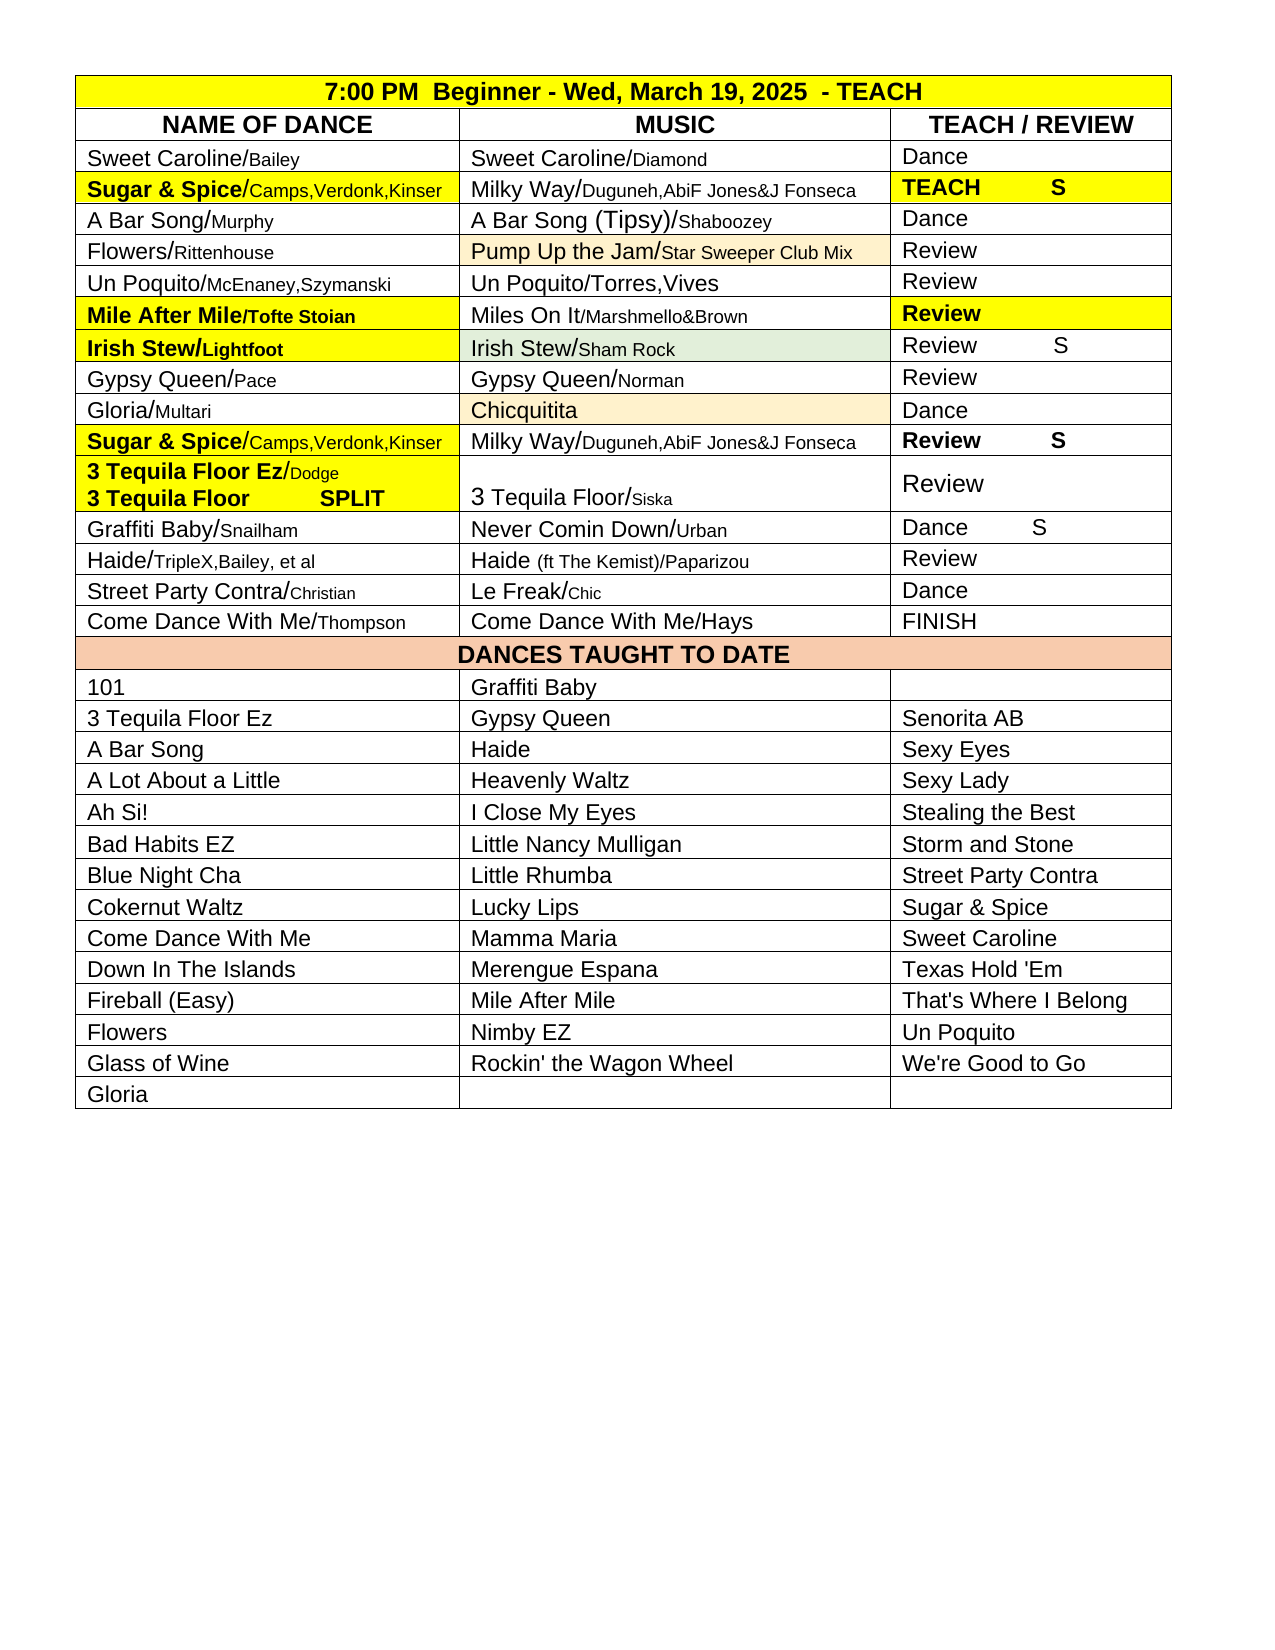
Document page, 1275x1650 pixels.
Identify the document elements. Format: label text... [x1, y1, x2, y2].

table_cell Irish Stew/Sham Rock [460, 330, 890, 361]
table_cell 3 Tequila Floor/Siska [460, 456, 890, 511]
table_cell [891, 670, 1171, 700]
table_cell Review [891, 235, 1171, 265]
table_cell Gypsy Queen/Pace [76, 362, 459, 392]
table_cell Come Dance With Me/Thompson [76, 606, 459, 636]
table_cell Irish Stew/Lightfoot [76, 330, 459, 361]
table_cell Fireball (Easy) [76, 984, 459, 1014]
table_cell Never Comin Down/Urban [460, 512, 890, 542]
table_cell Gypsy Queen [460, 701, 890, 731]
table_cell Rockin' the Wagon Wheel [460, 1046, 890, 1076]
table_cell 101 [76, 670, 459, 700]
table_cell DANCES TAUGHT TO DATE [76, 637, 1171, 669]
table_cell Pump Up the Jam/Star Sweeper Club Mix [460, 235, 890, 265]
table_cell Flowers [76, 1015, 459, 1045]
table_cell Sexy Eyes [891, 732, 1171, 762]
table_cell Mamma Maria [460, 921, 890, 951]
table_cell Mile After Mile [460, 984, 890, 1014]
table_cell Come Dance With Me/Hays [460, 606, 890, 636]
table_cell That's Where I Belong [891, 984, 1171, 1014]
table_cell Review [891, 456, 1171, 511]
table_cell Dance [891, 204, 1171, 234]
table_cell Dance [891, 575, 1171, 605]
table_cell A Bar Song [76, 732, 459, 762]
table_cell Lucky Lips [460, 890, 890, 920]
table_cell Down In The Islands [76, 952, 459, 982]
table_cell Little Nancy Mulligan [460, 826, 890, 857]
table_cell Gloria [76, 1077, 459, 1107]
table_cell Cokernut Waltz [76, 890, 459, 920]
table_cell Dance S [891, 512, 1171, 542]
table_cell 3 Tequila Floor Ez [76, 701, 459, 731]
table_cell Sugar & Spice/Camps,Verdonk,Kinser [76, 172, 459, 202]
table_cell Miles On It/Marshmello&Brown [460, 297, 890, 329]
table_cell Le Freak/Chic [460, 575, 890, 605]
table_cell I Close My Eyes [460, 795, 890, 825]
table_cell Review [891, 362, 1171, 392]
table_cell Review [891, 266, 1171, 296]
table_cell Gypsy Queen/Norman [460, 362, 890, 392]
table_cell TEACH S [891, 172, 1171, 202]
table_cell Sweet Caroline/Diamond [460, 141, 890, 171]
table_cell [891, 1077, 1171, 1107]
table_cell [460, 1077, 890, 1107]
table_cell Dance [891, 141, 1171, 171]
table_cell Graffiti Baby [460, 670, 890, 700]
table_cell Blue Night Cha [76, 859, 459, 889]
table_cell Haide [460, 732, 890, 762]
table_cell Glass of Wine [76, 1046, 459, 1076]
table_cell Sweet Caroline/Bailey [76, 141, 459, 171]
table_cell MUSIC [460, 109, 890, 140]
table_cell A Lot About a Little [76, 764, 459, 794]
table_cell FINISH [891, 606, 1171, 636]
table_cell Sugar & Spice/Camps,Verdonk,Kinser [76, 425, 459, 455]
table_cell Sexy Lady [891, 764, 1171, 794]
table_cell Review S [891, 330, 1171, 361]
table_cell Street Party Contra [891, 859, 1171, 889]
table_cell A Bar Song/Murphy [76, 204, 459, 234]
table_cell Review [891, 297, 1171, 329]
table_cell Come Dance With Me [76, 921, 459, 951]
table_cell Storm and Stone [891, 826, 1171, 857]
table_cell Mile After Mile/Tofte Stoian [76, 297, 459, 329]
table_cell Street Party Contra/Christian [76, 575, 459, 605]
table_cell Dance [891, 394, 1171, 424]
table_cell NAME OF DANCE [76, 109, 459, 140]
table_cell Graffiti Baby/Snailham [76, 512, 459, 542]
table_cell Review S [891, 425, 1171, 455]
table_cell Bad Habits EZ [76, 826, 459, 857]
table_cell Chicquitita [460, 394, 890, 424]
table_cell TEACH / REVIEW [891, 109, 1171, 140]
table_cell We're Good to Go [891, 1046, 1171, 1076]
table_cell Flowers/Rittenhouse [76, 235, 459, 265]
table_cell Un Poquito/McEnaney,Szymanski [76, 266, 459, 296]
table_cell Merengue Espana [460, 952, 890, 982]
table_cell 3 Tequila Floor Ez/Dodge 3 Tequila Floor SPLIT [76, 456, 459, 511]
table_cell Haide (ft The Kemist)/Paparizou [460, 544, 890, 574]
table_cell Review [891, 544, 1171, 574]
table_cell Sweet Caroline [891, 921, 1171, 951]
table_cell Haide/TripleX,Bailey, et al [76, 544, 459, 574]
table_cell Milky Way/Duguneh,AbiF Jones&J Fonseca [460, 425, 890, 455]
table_cell Un Poquito/Torres,Vives [460, 266, 890, 296]
table_cell Nimby EZ [460, 1015, 890, 1045]
table_cell Little Rhumba [460, 859, 890, 889]
table_cell Gloria/Multari [76, 394, 459, 424]
table_cell Heavenly Waltz [460, 764, 890, 794]
table_cell Sugar & Spice [891, 890, 1171, 920]
table_cell Milky Way/Duguneh,AbiF Jones&J Fonseca [460, 172, 890, 202]
table_cell A Bar Song (Tipsy)/Shaboozey [460, 204, 890, 234]
table_cell Stealing the Best [891, 795, 1171, 825]
table_cell Ah Si! [76, 795, 459, 825]
table_cell Senorita AB [891, 701, 1171, 731]
table_header 7:00 PM Beginner - Wed, March 19, 2025 - TEACH [76, 76, 1171, 107]
table_cell Texas Hold 'Em [891, 952, 1171, 982]
table_cell Un Poquito [891, 1015, 1171, 1045]
